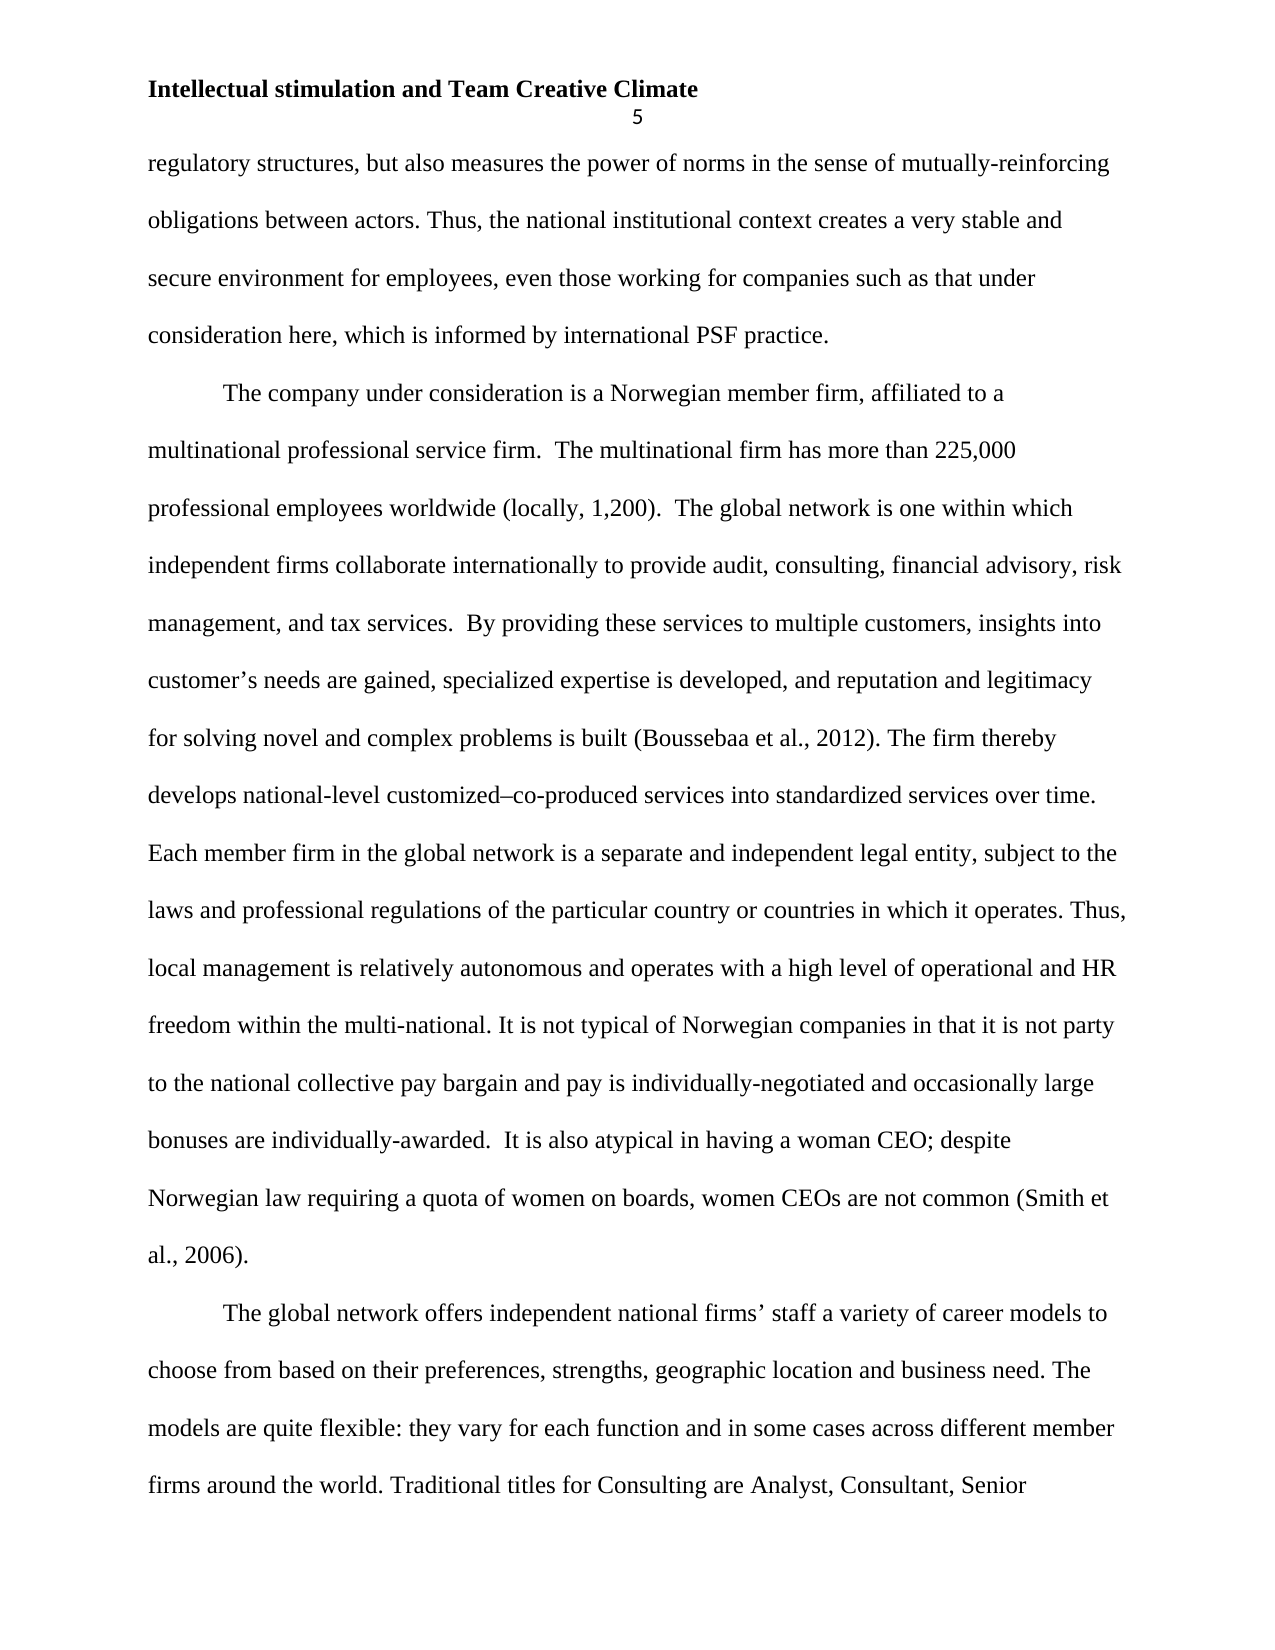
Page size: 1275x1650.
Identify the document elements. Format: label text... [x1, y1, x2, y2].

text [148, 1298, 1127, 1499]
text The company under consideration is a Norwegian member firm, affiliated to a multinational professional service firm. The multinational firm has more than 225,000 professional employees worldwide (locally, 1,200). The global network is one within which independent firms collaborate internationally to provide audit, consulting, financial advisory, risk management, and tax services. By providing these services to multiple customers, insights into customer’s needs are gained, specialized expertise is developed, and reputation and legitimacy for solving novel and complex problems is built (Boussebaa et al., 2012). The firm thereby develops national-level customized–co-produced services into standardized services over time. Each member firm in the global network is a separate and independent legal entity, subject to the laws and professional regulations of the particular country or countries in which it operates. Thus, local management is relatively autonomous and operates with a high level of operational and HR freedom within the multi-national. It is not typical of Norwegian companies in that it is not party to the national collective pay bargain and pay is individually-negotiated and occasionally large bonuses are individually-awarded. It is also atypical in having a woman CEO; despite Norwegian law requiring a quota of women on boards, women CEOs are not common (Smith et al., 2006). [148, 378, 1127, 1269]
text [148, 148, 1127, 349]
